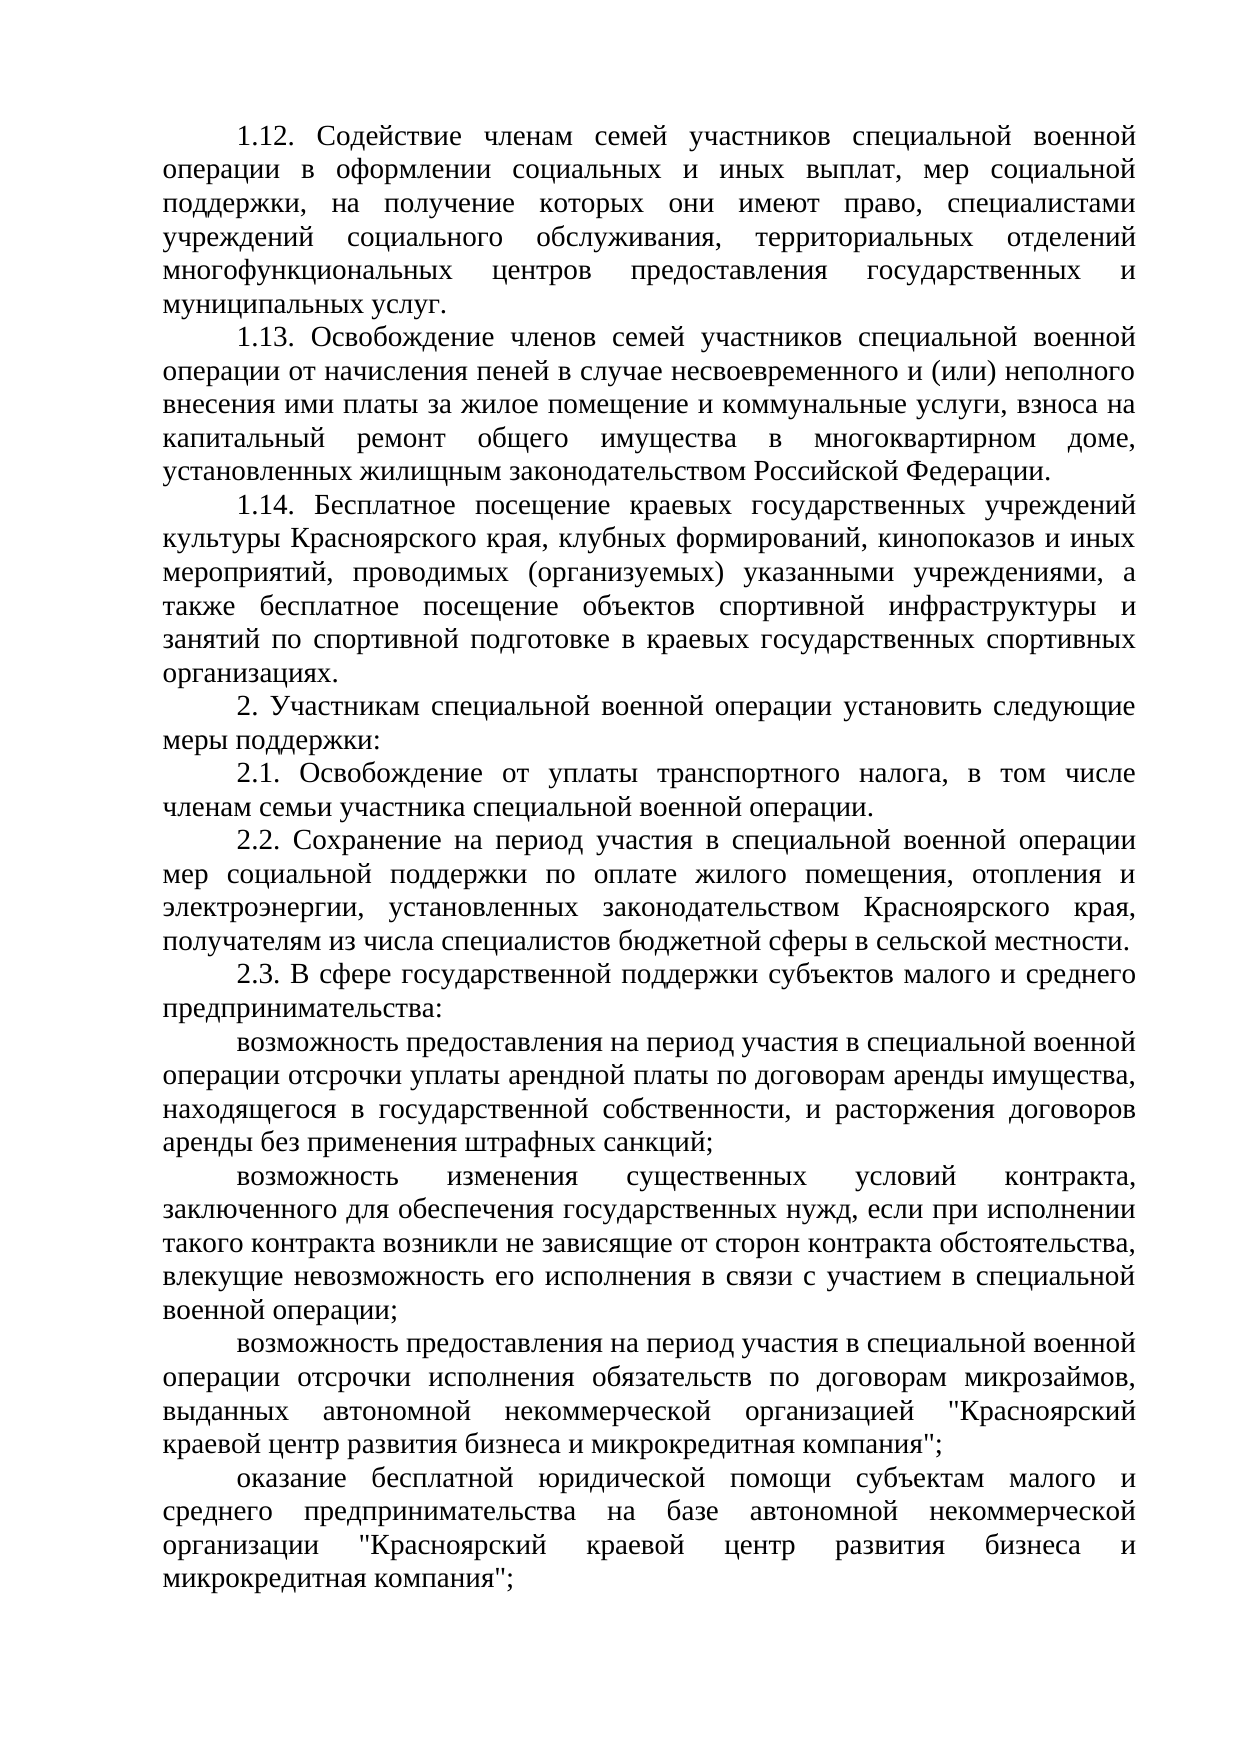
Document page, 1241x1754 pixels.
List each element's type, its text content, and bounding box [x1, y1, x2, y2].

text возможность изменения существенных условий контракта, заключенного для обеспечения государственных нужд, если при исполнении такого контракта возникли не зависящие от сторон контракта обстоятельства, влекущие невозможность его исполнения в связи с участием в специальной военной операции; [162, 1158, 1137, 1326]
text 1.12. Содействие членам семей участников специальной военной операции в оформлении социальных и иных выплат, мер социальной поддержки, на получение которых они имеют право, специалистами учреждений социального обслуживания, территориальных отделений многофункциональных центров предоставления государственных и муниципальных услуг. [162, 118, 1137, 319]
text 2.2. Сохранение на период участия в специальной военной операции мер социальной поддержки по оплате жилого помещения, отопления и электроэнергии, установленных законодательством Красноярского края, получателям из числа специалистов бюджетной сферы в сельской местности. [162, 822, 1137, 957]
text возможность предоставления на период участия в специальной военной операции отсрочки уплаты арендной платы по договорам аренды имущества, находящегося в государственной собственности, и расторжения договоров аренды без применения штрафных санкций; [162, 1024, 1137, 1158]
text 1.13. Освобождение членов семей участников специальной военной операции от начисления пеней в случае несвоевременного и (или) неполного внесения ими платы за жилое помещение и коммунальные услуги, взноса на капитальный ремонт общего имущества в многоквартирном доме, установленных жилищным законодательством Российской Федерации. [162, 319, 1137, 487]
text 2.3. В сфере государственной поддержки субъектов малого и среднего предпринимательства: [162, 957, 1137, 1024]
text 2. Участникам специальной военной операции установить следующие меры поддержки: [162, 688, 1137, 755]
text оказание бесплатной юридической помощи субъектам малого и среднего предпринимательства на базе автономной некоммерческой организации "Красноярский краевой центр развития бизнеса и микрокредитная компания"; [162, 1460, 1137, 1594]
text 2.1. Освобождение от уплаты транспортного налога, в том числе членам семьи участника специальной военной операции. [162, 755, 1137, 822]
text возможность предоставления на период участия в специальной военной операции отсрочки исполнения обязательств по договорам микрозаймов, выданных автономной некоммерческой организацией "Красноярский краевой центр развития бизнеса и микрокредитная компания"; [162, 1326, 1137, 1460]
text 1.14. Бесплатное посещение краевых государственных учреждений культуры Красноярского края, клубных формирований, кинопоказов и иных мероприятий, проводимых (организуемых) указанными учреждениями, а также бесплатное посещение объектов спортивной инфраструктуры и занятий по спортивной подготовке в краевых государственных спортивных организациях. [162, 487, 1137, 688]
